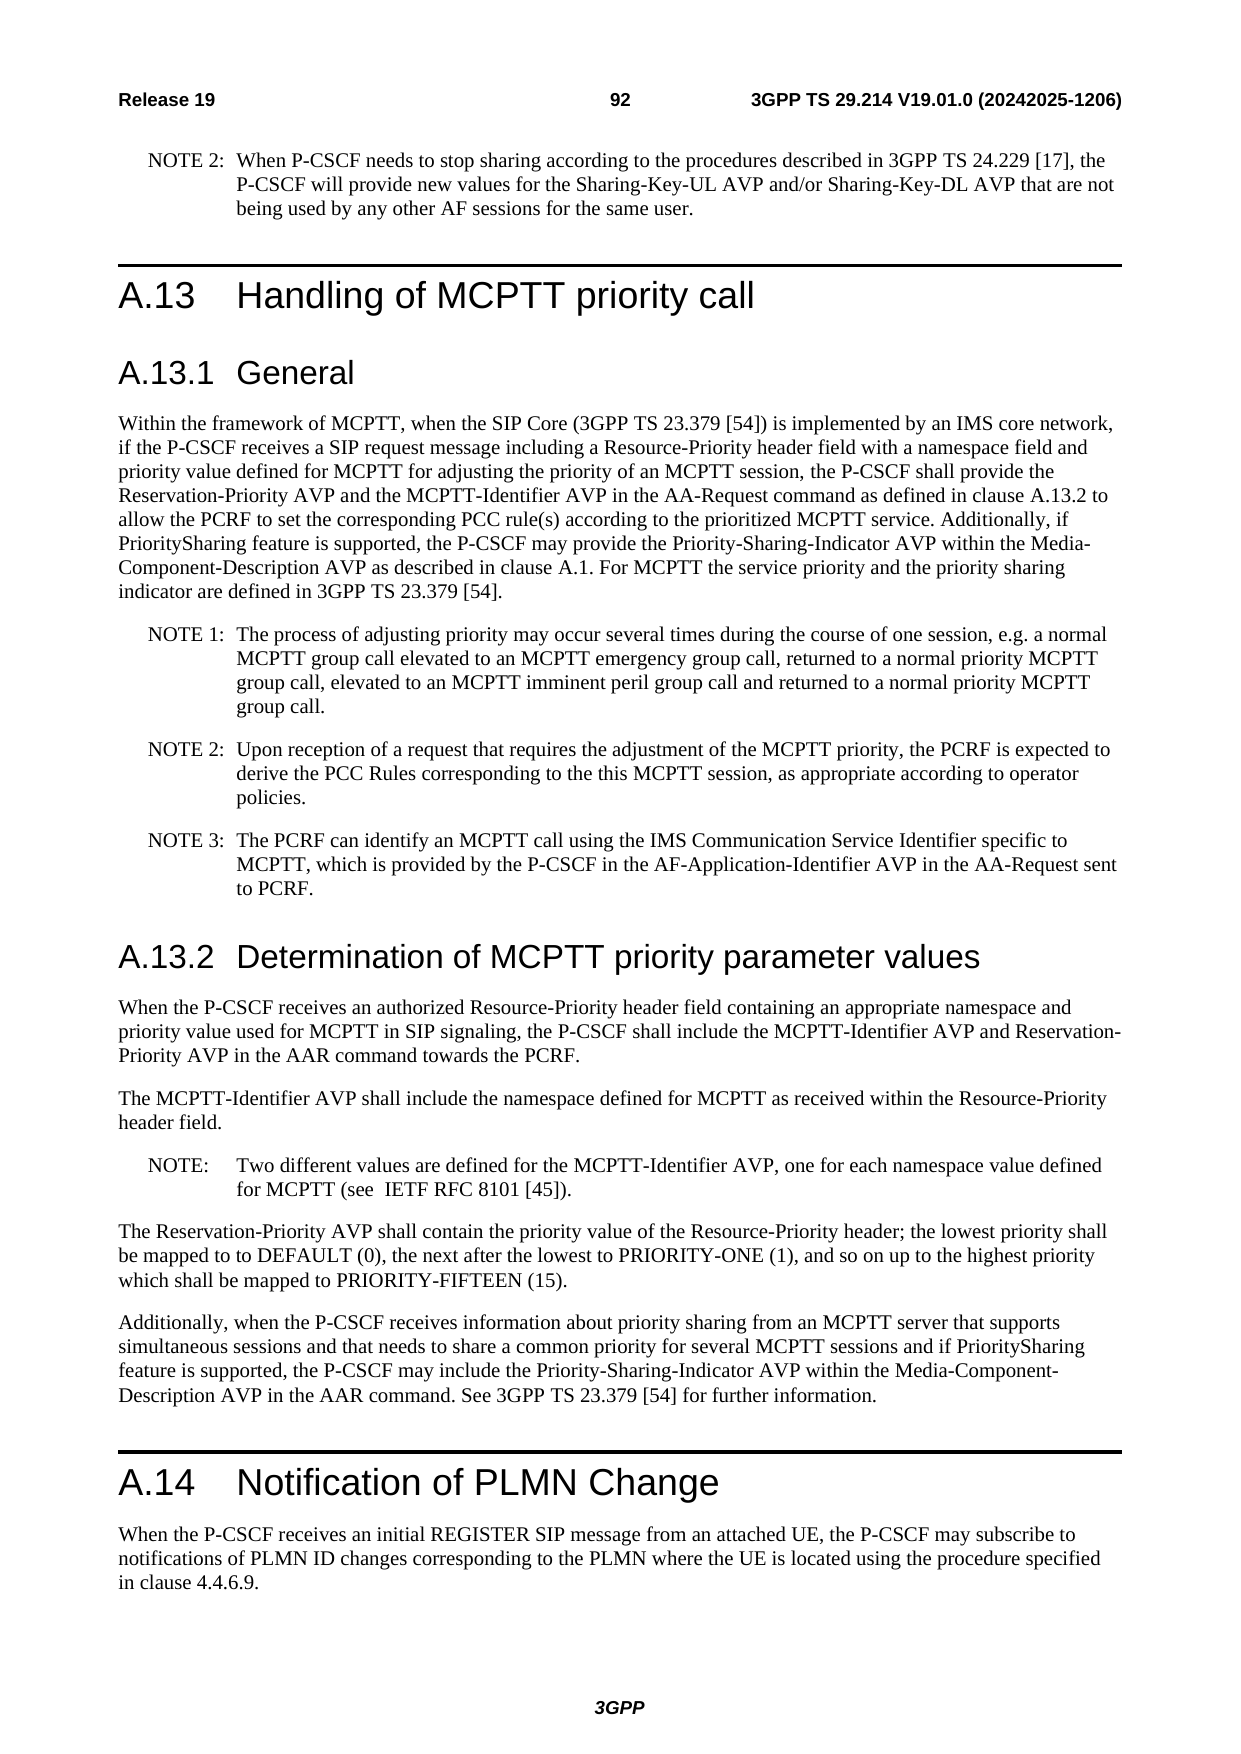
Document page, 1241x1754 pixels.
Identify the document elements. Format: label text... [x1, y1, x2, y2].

text When the P-CSCF receives an initial REGISTER SIP message from an attached UE, the P-CSCF may subscribe to notifications of PLMN ID changes corresponding to the PLMN where the UE is located using the procedure specified in clause 4.4.6.9. [118, 1522, 1122, 1594]
subtitle A.13.1 General [118, 353, 1122, 392]
text Additionally, when the P-CSCF receives information about priority sharing from an MCPTT server that supports simultaneous sessions and that needs to share a common priority for several MCPTT sessions and if PrioritySharing feature is supported, the P-CSCF may include the Priority-Sharing-Indicator AVP within the Media-Component-Description AVP in the AAR command. See 3GPP TS 23.379 [54] for further information. [118, 1310, 1122, 1407]
subtitle A.13 Handling of MCPTT priority call [118, 267, 1122, 316]
text The MCPTT-Identifier AVP shall include the namespace defined for MCPTT as received within the Resource-Priority header field. [118, 1086, 1122, 1134]
text Within the framework of MCPTT, when the SIP Core (3GPP TS 23.379 [54]) is implemented by an IMS core network, if the P-CSCF receives a SIP request message including a Resource-Priority header field with a namespace field and priority value defined for MCPTT for adjusting the priority of an MCPTT session, the P-CSCF shall provide the Reservation-Priority AVP and the MCPTT-Identifier AVP in the AA-Request command as defined in clause A.13.2 to allow the PCRF to set the corresponding PCC rule(s) according to the prioritized MCPTT service. Additionally, if PrioritySharing feature is supported, the P-CSCF may provide the Priority-Sharing-Indicator AVP within the Media-Component-Description AVP as described in clause A.1. For MCPTT the service priority and the priority sharing indicator are defined in 3GPP TS 23.379 [54]. [118, 411, 1122, 603]
subtitle A.13.2 Determination of MCPTT priority parameter values [118, 937, 1122, 976]
text NOTE 1: The process of adjusting priority may occur several times during the course of one session, e.g. a normal MCPTT group call elevated to an MCPTT emergency group call, returned to a normal priority MCPTT group call, elevated to an MCPTT imminent peril group call and returned to a normal priority MCPTT group call. [148, 622, 1122, 718]
text NOTE 3: The PCRF can identify an MCPTT call using the IMS Communication Service Identifier specific to MCPTT, which is provided by the P-CSCF in the AF-Application-Identifier AVP in the AA-Request sent to PCRF. [148, 828, 1122, 900]
text When the P-CSCF receives an authorized Resource-Priority header field containing an appropriate namespace and priority value used for MCPTT in SIP signaling, the P-CSCF shall include the MCPTT-Identifier AVP and Reservation-Priority AVP in the AAR command towards the PCRF. [118, 995, 1122, 1067]
subtitle A.14 Notification of PLMN Change [118, 1454, 1122, 1503]
text The Reservation-Priority AVP shall contain the priority value of the Resource-Priority header; the lowest priority shall be mapped to to DEFAULT (0), the next after the lowest to PRIORITY-ONE (1), and so on up to the highest priority which shall be mapped to PRIORITY-FIFTEEN (15). [118, 1219, 1122, 1292]
text NOTE 2: When P-CSCF needs to stop sharing according to the procedures described in 3GPP TS 24.229 [17], the P-CSCF will provide new values for the Sharing-Key-UL AVP and/or Sharing-Key-DL AVP that are not being used by any other AF sessions for the same user. [148, 147, 1122, 220]
text NOTE: Two different values are defined for the MCPTT-Identifier AVP, one for each namespace value defined for MCPTT (see IETF RFC 8101 [45]). [148, 1152, 1122, 1201]
text NOTE 2: Upon reception of a request that requires the adjustment of the MCPTT priority, the PCRF is expected to derive the PCC Rules corresponding to the this MCPTT session, as appropriate according to operator policies. [148, 737, 1122, 809]
